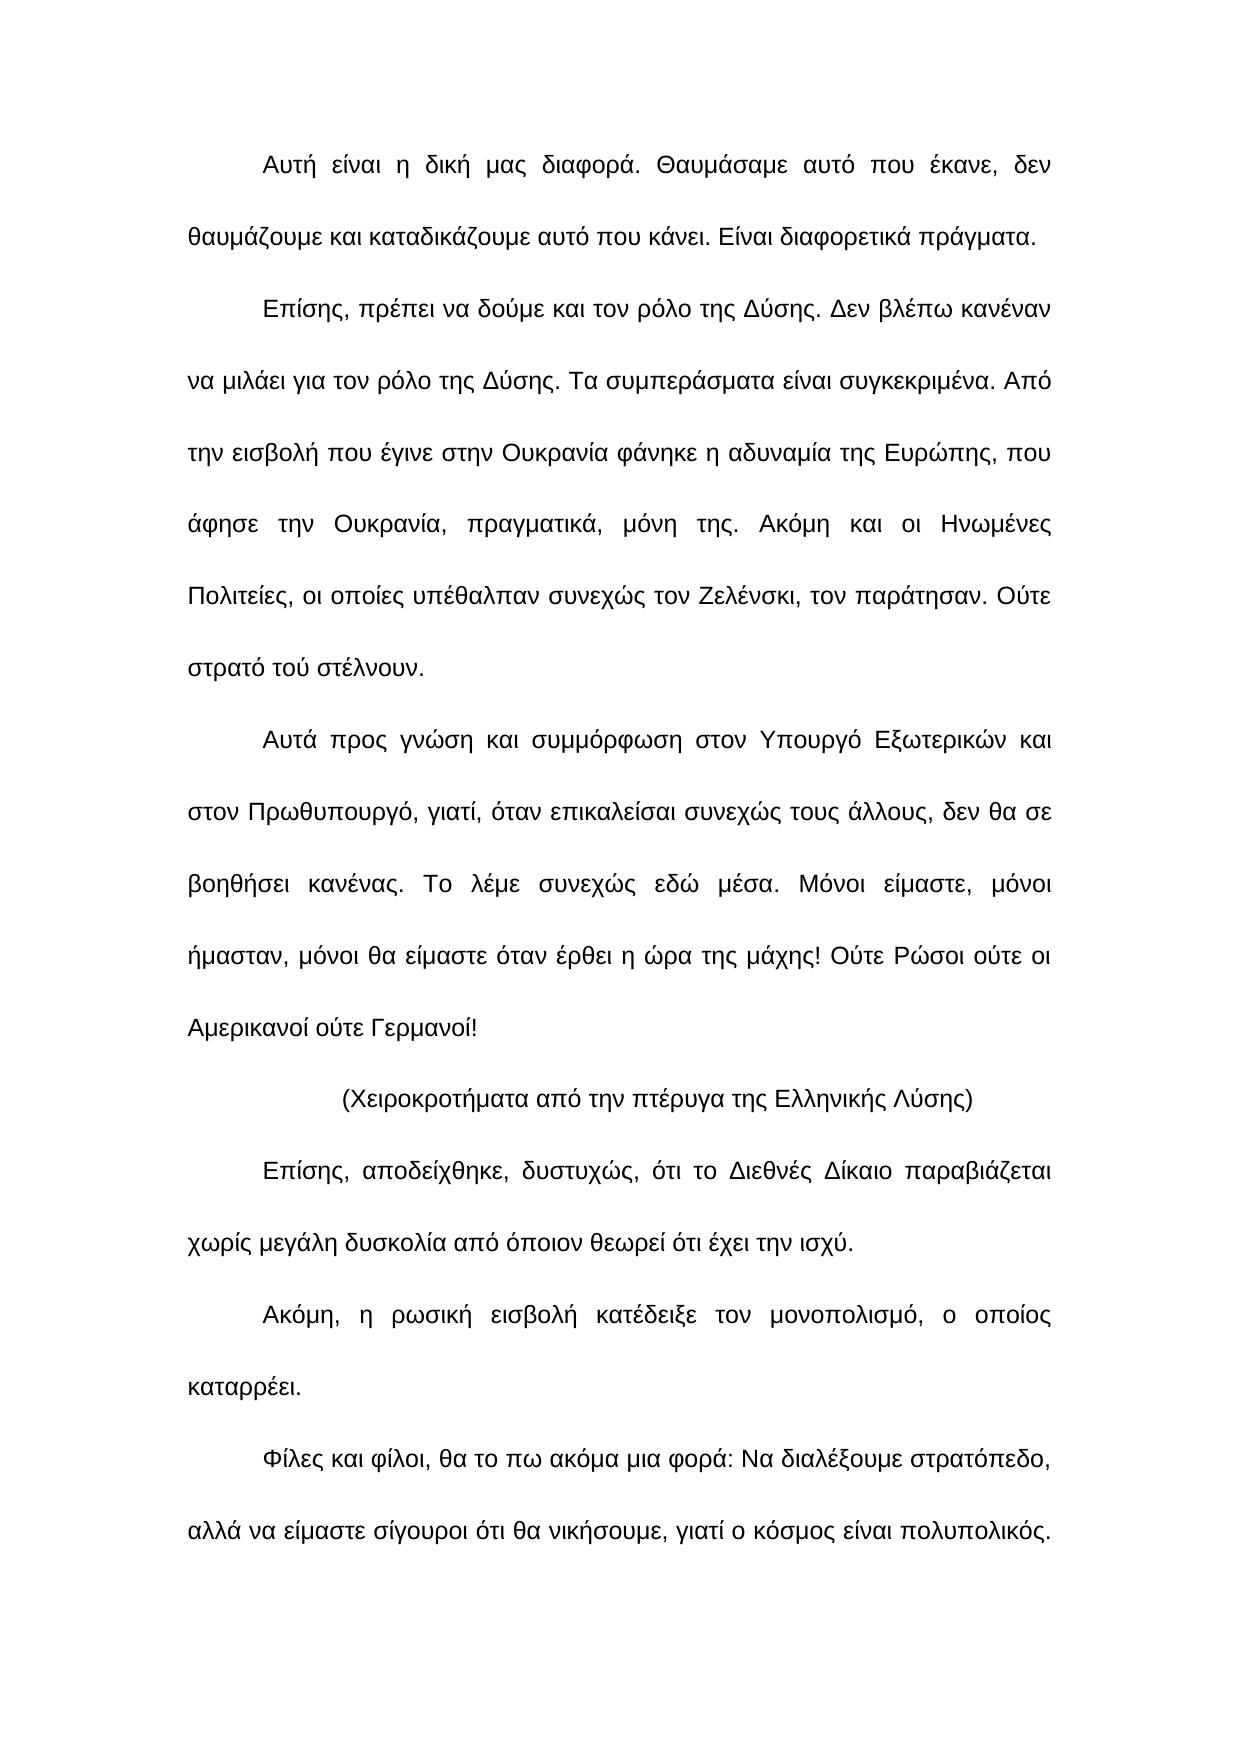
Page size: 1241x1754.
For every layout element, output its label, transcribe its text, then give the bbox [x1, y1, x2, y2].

text Επίσης, πρέπει να δούμε και τον ρόλο της Δύσης. Δεν βλέπω κανέναν να μιλάει για τον ρόλο της Δύσης. Τα συμπεράσματα είναι συγκεκριμένα. Από την εισβολή που έγινε στην Ουκρανία φάνηκε η αδυναμία της Ευρώπης, που άφησε την Ουκρανία, πραγματικά, μόνη της. Ακόμη και οι Ηνωμένες Πολιτείες, οι οποίες υπέθαλπαν συνεχώς τον Ζελένσκι, τον παράτησαν. Ούτε στρατό τού στέλνουν. [187, 294, 1053, 682]
text Ακόμη, η ρωσική εισβολή κατέδειξε τον μονοπολισμό, ο οποίος καταρρέει. [187, 1300, 1053, 1401]
text Αυτά προς γνώση και συμμόρφωση στον Υπουργό Εξωτερικών και στον Πρωθυπουργό, γιατί, όταν επικαλείσαι συνεχώς τους άλλους, δεν θα σε βοηθήσει κανένας. Το λέμε συνεχώς εδώ μέσα. Μόνοι είμαστε, μόνοι ήμασταν, μόνοι θα είμαστε όταν έρθει η ώρα της μάχης! Ούτε Ρώσοι ούτε οι Αμερικανοί ούτε Γερμανοί! [187, 725, 1053, 1041]
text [187, 1444, 1053, 1544]
text Επίσης, αποδείχθηκε, δυστυχώς, ότι το Διεθνές Δίκαιο παραβιάζεται χωρίς μεγάλη δυσκολία από όποιον θεωρεί ότι έχει την ισχύ. [187, 1156, 1053, 1257]
text Αυτή είναι η δική μας διαφορά. Θαυμάσαμε αυτό που έκανε, δεν θαυμάζουμε και καταδικάζουμε αυτό που κάνει. Είναι διαφορετικά πράγματα. [187, 150, 1053, 251]
text (Χειροκροτήματα από την πτέρυγα της Ελληνικής Λύσης) [187, 1084, 1053, 1113]
